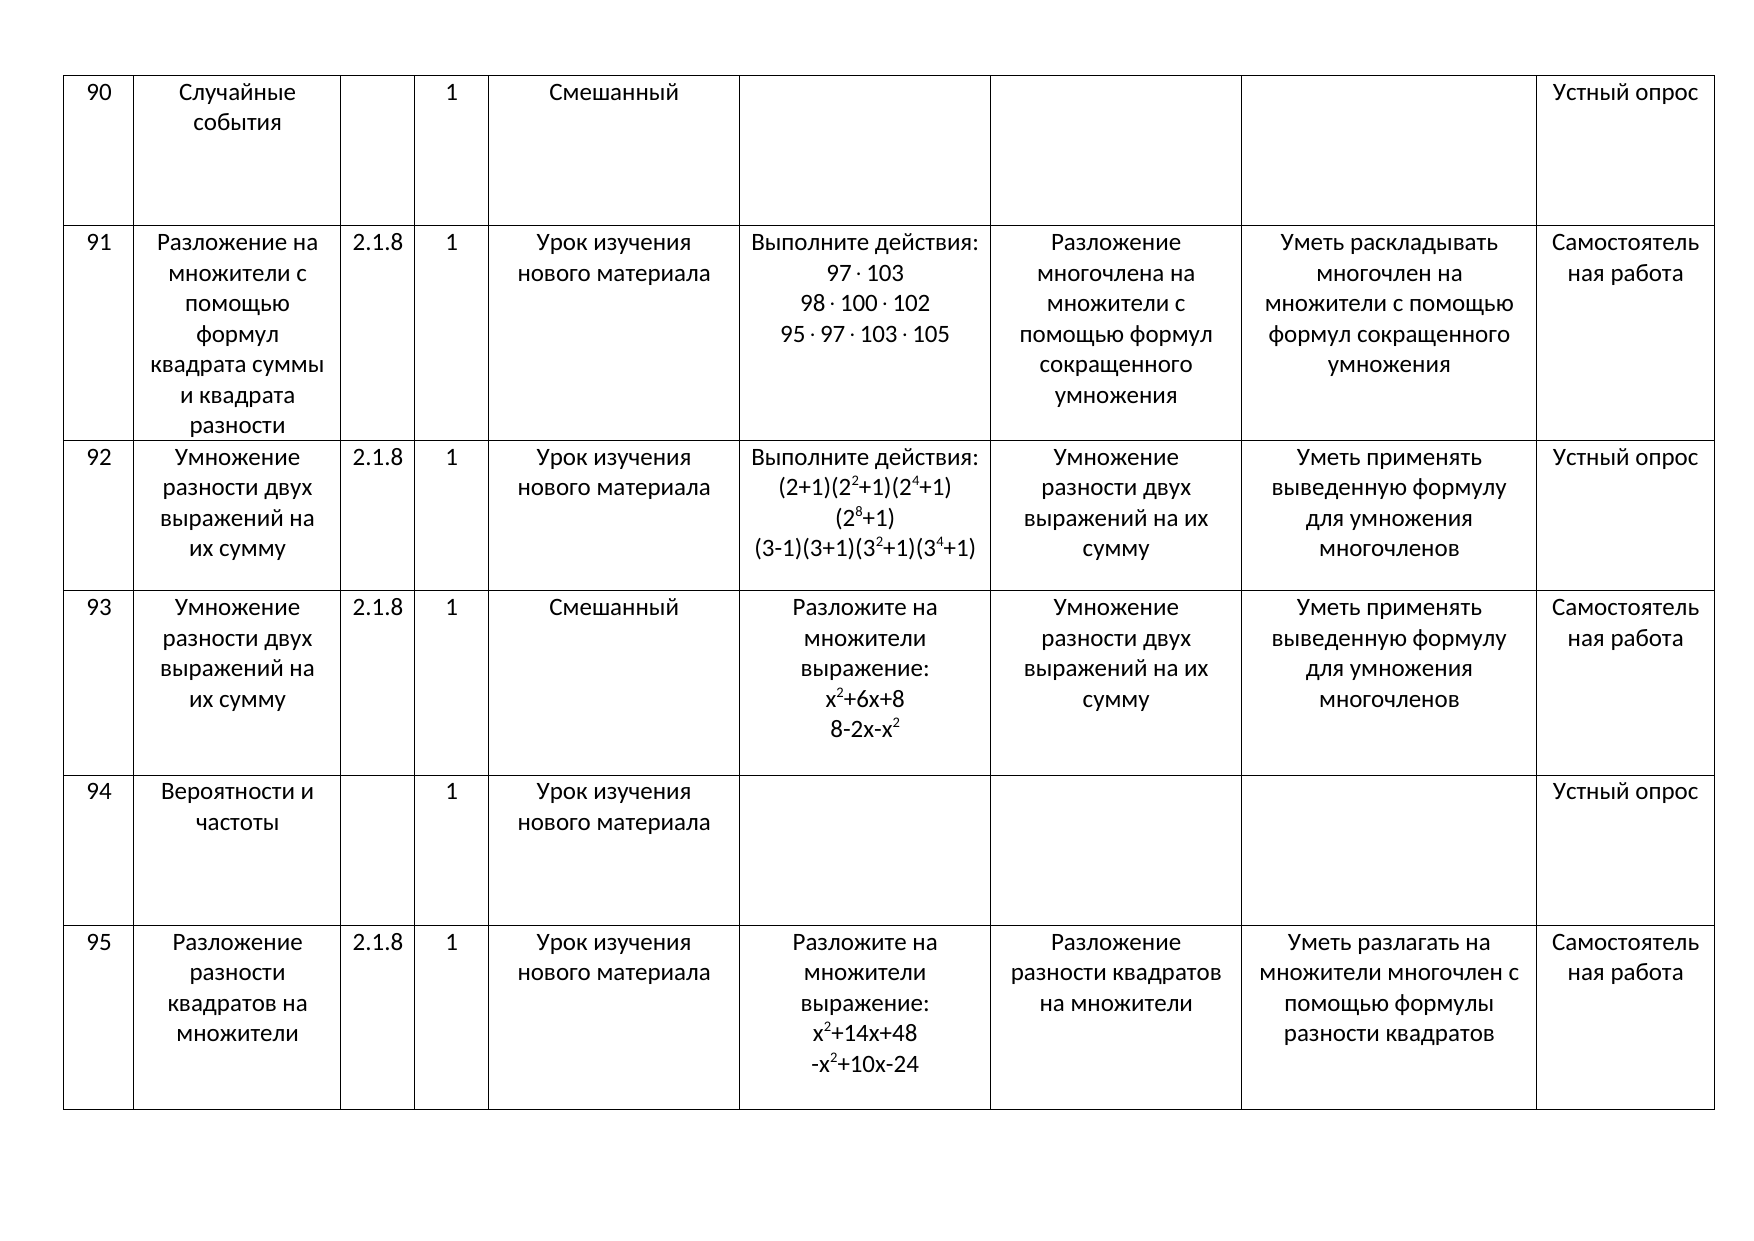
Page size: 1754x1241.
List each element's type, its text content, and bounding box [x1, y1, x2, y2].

table_cell Самостоятельная работа [1537, 926, 1714, 1109]
table_cell Умножение разности двух выражений на их сумму [991, 441, 1241, 590]
table_cell 90 [64, 76, 133, 225]
table_cell Смешанный [489, 591, 739, 774]
table_cell 1 [415, 926, 488, 1109]
table_cell 92 [64, 441, 133, 590]
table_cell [134, 926, 340, 1109]
table_cell 2.1.8 [341, 926, 414, 1109]
table_cell Разложите на множители выражение: х2+14х+48 -х2+10х-24 [740, 926, 990, 1109]
table_cell 1 [415, 591, 488, 774]
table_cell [1242, 926, 1536, 1109]
table_cell Устный опрос [1537, 441, 1714, 590]
table_cell 2.1.8 [341, 591, 414, 774]
table_cell [991, 776, 1241, 925]
table_cell [341, 76, 414, 225]
table_cell Вероятности и частоты [134, 776, 340, 925]
table_cell Устный опрос [1537, 76, 1714, 225]
table_cell Уметь применять выведенную формулу для умножения многочленов [1242, 591, 1536, 774]
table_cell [991, 226, 1241, 440]
table_cell Выполните действия: (2+1)(22+1)(24+1)(28+1) (3-1)(3+1)(32+1)(34+1) [740, 441, 990, 590]
table_cell Случайные события [134, 76, 340, 225]
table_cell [991, 926, 1241, 1109]
table_cell [991, 76, 1241, 225]
table_cell 94 [64, 776, 133, 925]
table_cell Самостоятельная работа [1537, 591, 1714, 774]
table_cell [740, 776, 990, 925]
table_cell Разложите на множители выражение: х2+6х+8 8-2х-х2 [740, 591, 990, 774]
table_cell [740, 76, 990, 225]
table_cell Урок изучения нового материала [489, 226, 739, 440]
table_cell Урок изучения нового материала [489, 926, 739, 1109]
table_cell 2.1.8 [341, 441, 414, 590]
table_cell Урок изучения нового материала [489, 776, 739, 925]
table_cell 1 [415, 226, 488, 440]
table_cell Выполните действия: 97103 98100102 9597103105 [740, 226, 990, 440]
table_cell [134, 226, 340, 440]
table_cell Устный опрос [1537, 776, 1714, 925]
table_cell 2.1.8 [341, 226, 414, 440]
table_cell Самостоятельная работа [1537, 226, 1714, 440]
table_cell 1 [415, 441, 488, 590]
table_cell Умножение разности двух выражений на их сумму [991, 591, 1241, 774]
table_cell [1242, 76, 1536, 225]
table_cell 91 [64, 226, 133, 440]
table_cell Смешанный [489, 76, 739, 225]
table_cell Умножение разности двух выражений на их сумму [134, 441, 340, 590]
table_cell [1242, 226, 1536, 440]
table_cell [341, 776, 414, 925]
table_cell Умножение разности двух выражений на их сумму [134, 591, 340, 774]
table_cell Урок изучения нового материала [489, 441, 739, 590]
table_cell 93 [64, 591, 133, 774]
table_cell Уметь применять выведенную формулу для умножения многочленов [1242, 441, 1536, 590]
table_cell [1242, 776, 1536, 925]
table_cell 95 [64, 926, 133, 1109]
table_cell 1 [415, 776, 488, 925]
table_cell 1 [415, 76, 488, 225]
